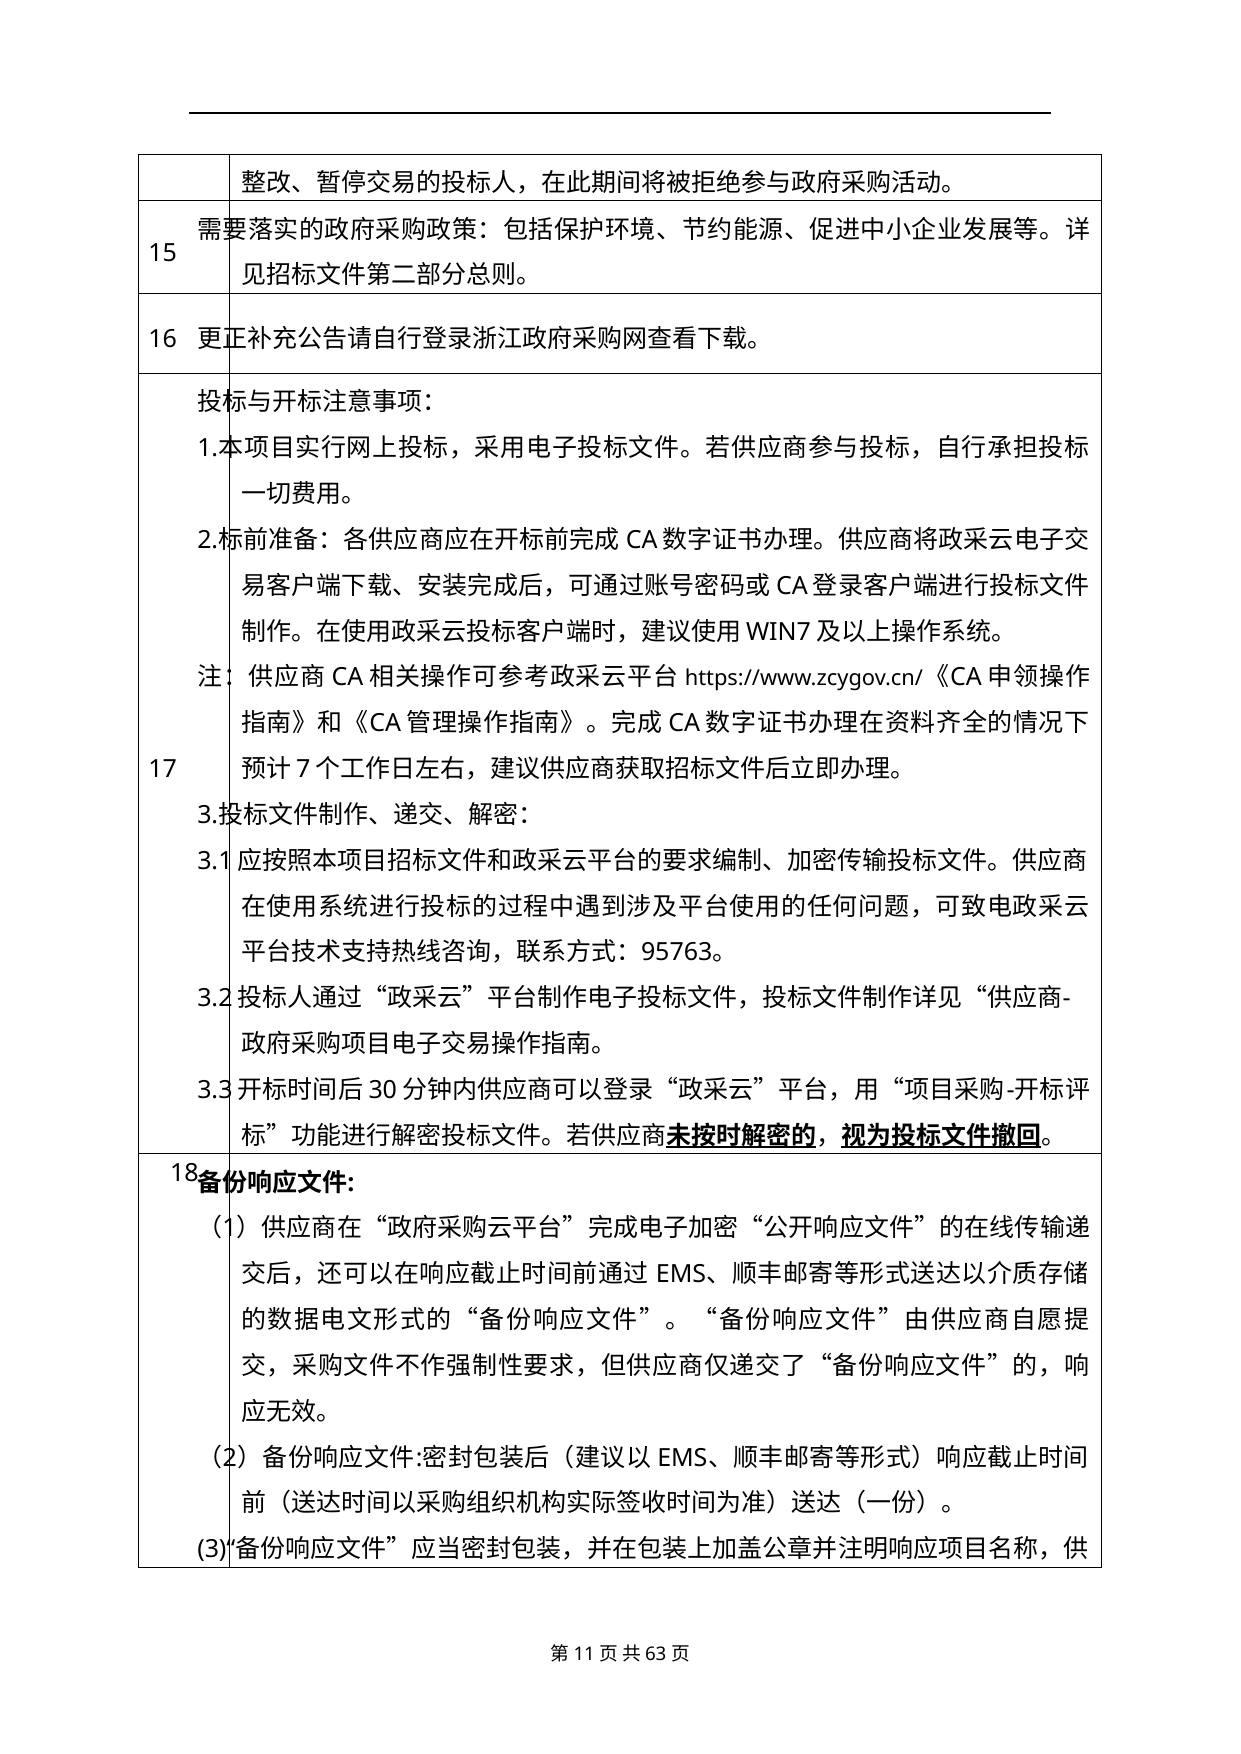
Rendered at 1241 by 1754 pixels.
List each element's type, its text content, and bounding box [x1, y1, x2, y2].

table_cell 16 [139, 294, 229, 373]
table_cell 17 [139, 374, 229, 1153]
table_cell 15 [139, 201, 229, 293]
table_cell 需要落实的政府采购政策：包括保护环境、节约能源、促进中小企业发展等。详见招标文件第二部分总则。 [230, 201, 1101, 293]
table_cell 投标与开标注意事项： 1.本项目实行网上投标，采用电子投标文件。若供应商参与投标，自行承担投标一切费用。 2.标前准备：各供应商应在开标前完成CA数字证书办理。供应商将政采云电子交易客户端下载、安装完成后，可通过账号密码或CA登录客户端进行投标文件制作。在使用政采云投标客户端时，建议使用WIN7及以上操作系统。 注：供应商CA相关操作可参考政采云平台https://www.zcygov.cn/《CA申领操作指南》和《CA管理操作指南》。完成CA数字证书办理在资料齐全的情况下预计7个工作日左右，建议供应商获取招标文件后立即办理。 3.投标文件制作、递交、解密： 3.1应按照本项目招标文件和政采云平台的要求编制、加密传输投标文件。供应商在使用系统进行投标的过程中遇到涉及平台使用的任何问题，可致电政采云平台技术支持热线咨询，联系方式：95763。 3.2投标人通过“政采云”平台制作电子投标文件，投标文件制作详见“供应商-政府采购项目电子交易操作指南。 3.3开标时间后30分钟内供应商可以登录“政采云”平台，用“项目采购-开标评标”功能进行解密投标文件。若供应商未按时解密的，视为投标文件撤回。 [230, 374, 1101, 1153]
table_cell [230, 155, 1101, 200]
table_cell 更正补充公告请自行登录浙江政府采购网查看下载。 [230, 294, 1101, 373]
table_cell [230, 1154, 1101, 1567]
table_cell 14 [139, 155, 229, 200]
table_cell 18 [139, 1154, 229, 1567]
